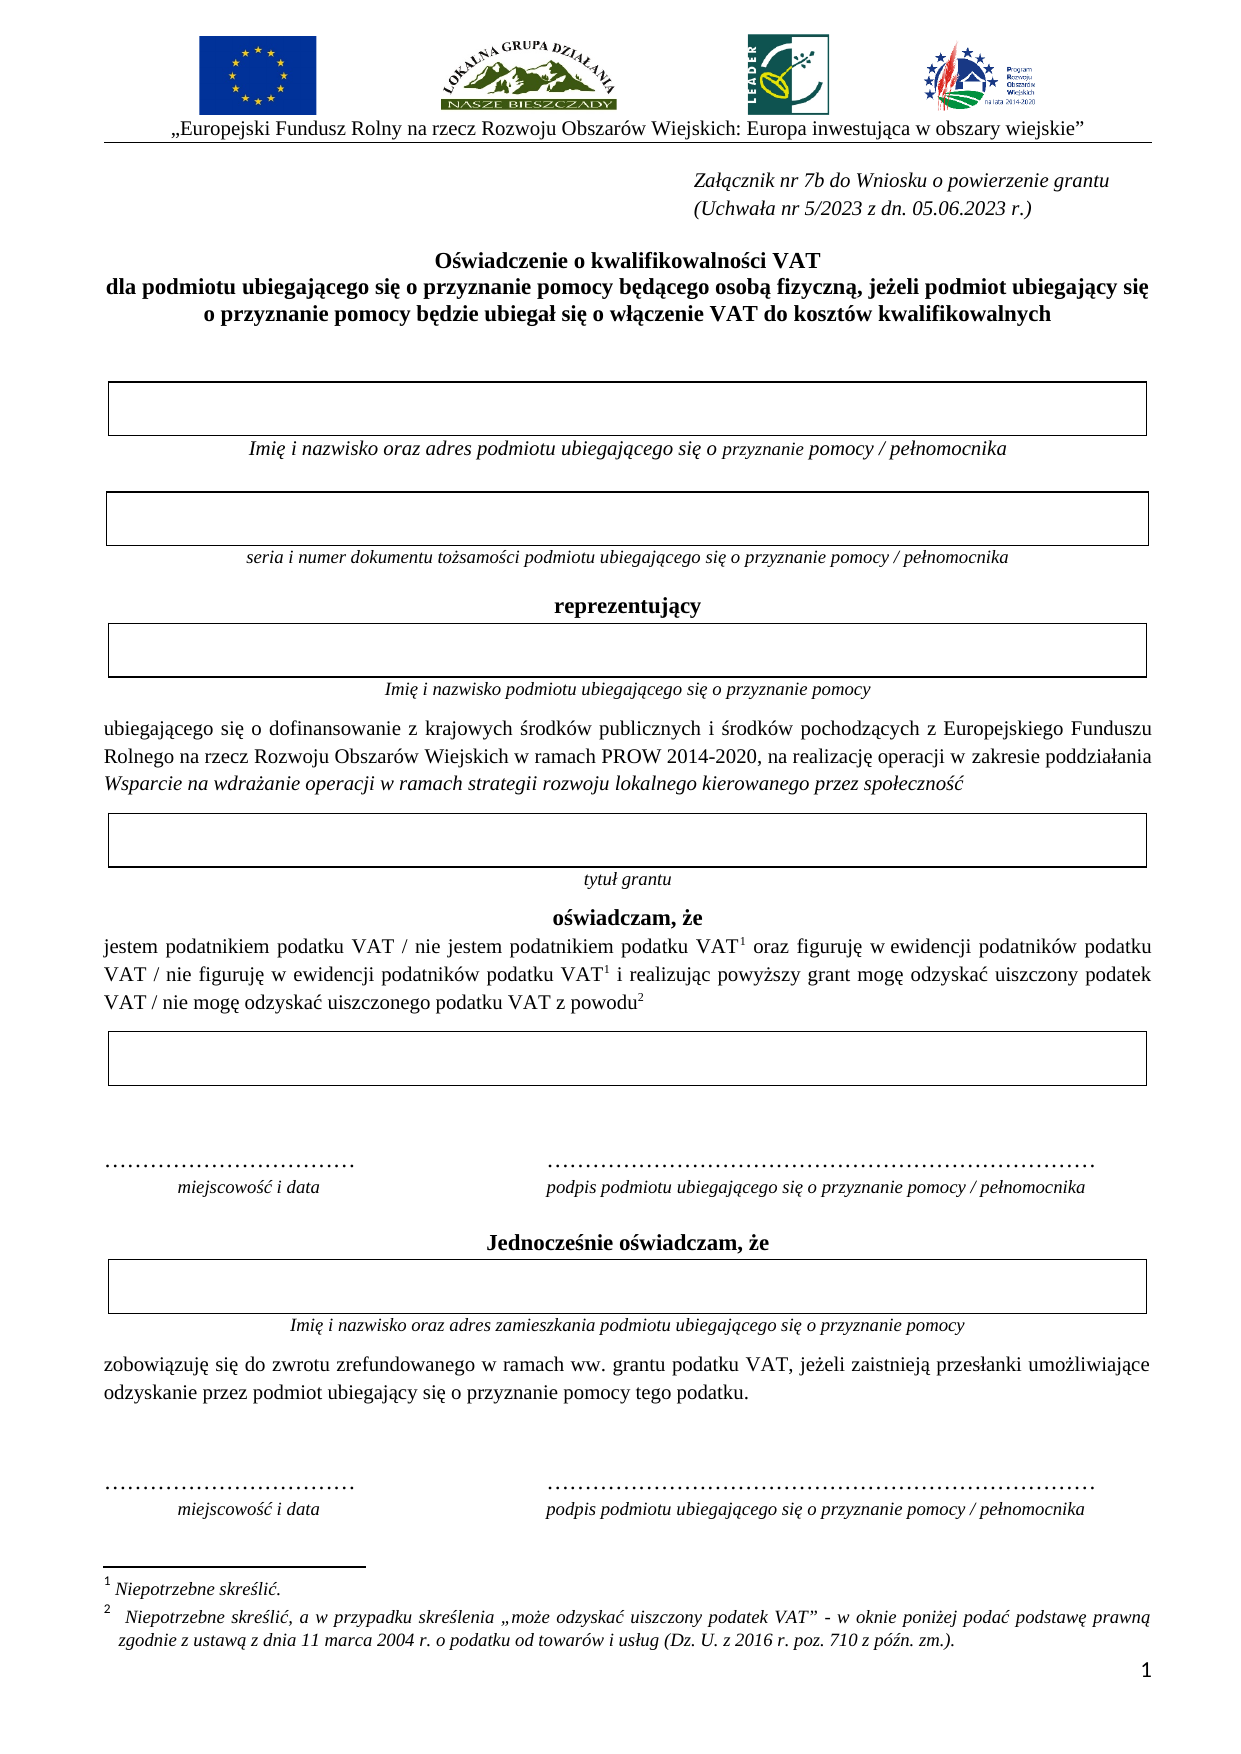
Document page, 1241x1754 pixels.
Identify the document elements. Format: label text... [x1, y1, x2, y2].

text reprezentujący [103, 592, 1152, 619]
text seria i numer dokumentu tożsamości podmiotu ubiegającego się o przyznanie pomocy / pełnomocnika [103, 546, 1152, 568]
picture [441, 41, 617, 115]
text miejscowość i data podpis podmiotu ubiegającego się o przyznanie pomocy / pełnomocnika [177, 1176, 1152, 1198]
table_header [109, 1032, 1146, 1085]
text zobowiązuję się do zwrotu zrefundowanego w ramach ww. grantu podatku VAT, jeżeli zaistnieją przesłanki umożliwiające odzyskanie przez podmiot ubiegający się o przyznanie pomocy tego podatku. [103, 1352, 1152, 1404]
text (Uchwała nr 5/2023 z dn. 05.06.2023 r.) [620, 195, 1152, 219]
table_header [109, 624, 1146, 676]
text Załącznik nr 7b do Wniosku o powierzenie grantu [103, 167, 1152, 192]
text …………………………… ……………………………………………………………… [103, 1468, 1152, 1494]
picture [199, 36, 317, 115]
text dla podmiotu ubiegającego się o przyznanie pomocy będącego osobą fizyczną, jeżeli podmiot ubiegający się o przyznanie pomocy będzie ubiegał się o włączenie VAT do kosztów kwalifikowalnych [103, 273, 1152, 326]
text …………………………… ……………………………………………………………… [103, 1146, 1152, 1172]
table_header [109, 383, 1146, 435]
text Imię i nazwisko oraz adres zamieszkania podmiotu ubiegającego się o przyznanie pomocy [103, 1314, 1152, 1335]
text miejscowość i data podpis podmiotu ubiegającego się o przyznanie pomocy / pełnomocnika [103, 1498, 1152, 1520]
picture [747, 34, 830, 115]
table_header [107, 493, 1148, 545]
text Imię i nazwisko oraz adres podmiotu ubiegającego się o przyznanie pomocy / pełnomocnika [103, 436, 1152, 460]
text jestem podatnikiem podatku VAT / nie jestem podatnikiem podatku VAT oraz figuruję w ewidencji podatników podatku VAT / nie figuruję w ewidencji podatników podatku VAT1 i realizując powyższy grant mogę odzyskać uiszczony podatek VAT / nie mogę odzyskać uiszczonego podatku VAT z powodu [103, 934, 1152, 1014]
text oświadczam, że [103, 904, 1152, 931]
text Imię i nazwisko podmiotu ubiegającego się o przyznanie pomocy [103, 677, 1152, 699]
text Oświadczenie o kwalifikowalności VAT [103, 247, 1152, 273]
text Jednocześnie oświadczam, że [103, 1229, 1152, 1255]
text ubiegającego się o dofinansowanie z krajowych środków publicznych i środków pochodzących z Europejskiego Funduszu Rolnego na rzecz Rozwoju Obszarów Wiejskich w ramach PROW 2014-2020, na realizację operacji w zakresie poddziałania Wsparcie na wdrażanie operacji w ramach strategii rozwoju lokalnego kierowanego przez społeczność [103, 716, 1152, 795]
table_header [109, 1260, 1146, 1313]
picture [918, 36, 1044, 117]
text tytuł grantu [103, 867, 1152, 889]
table_header [109, 814, 1146, 866]
